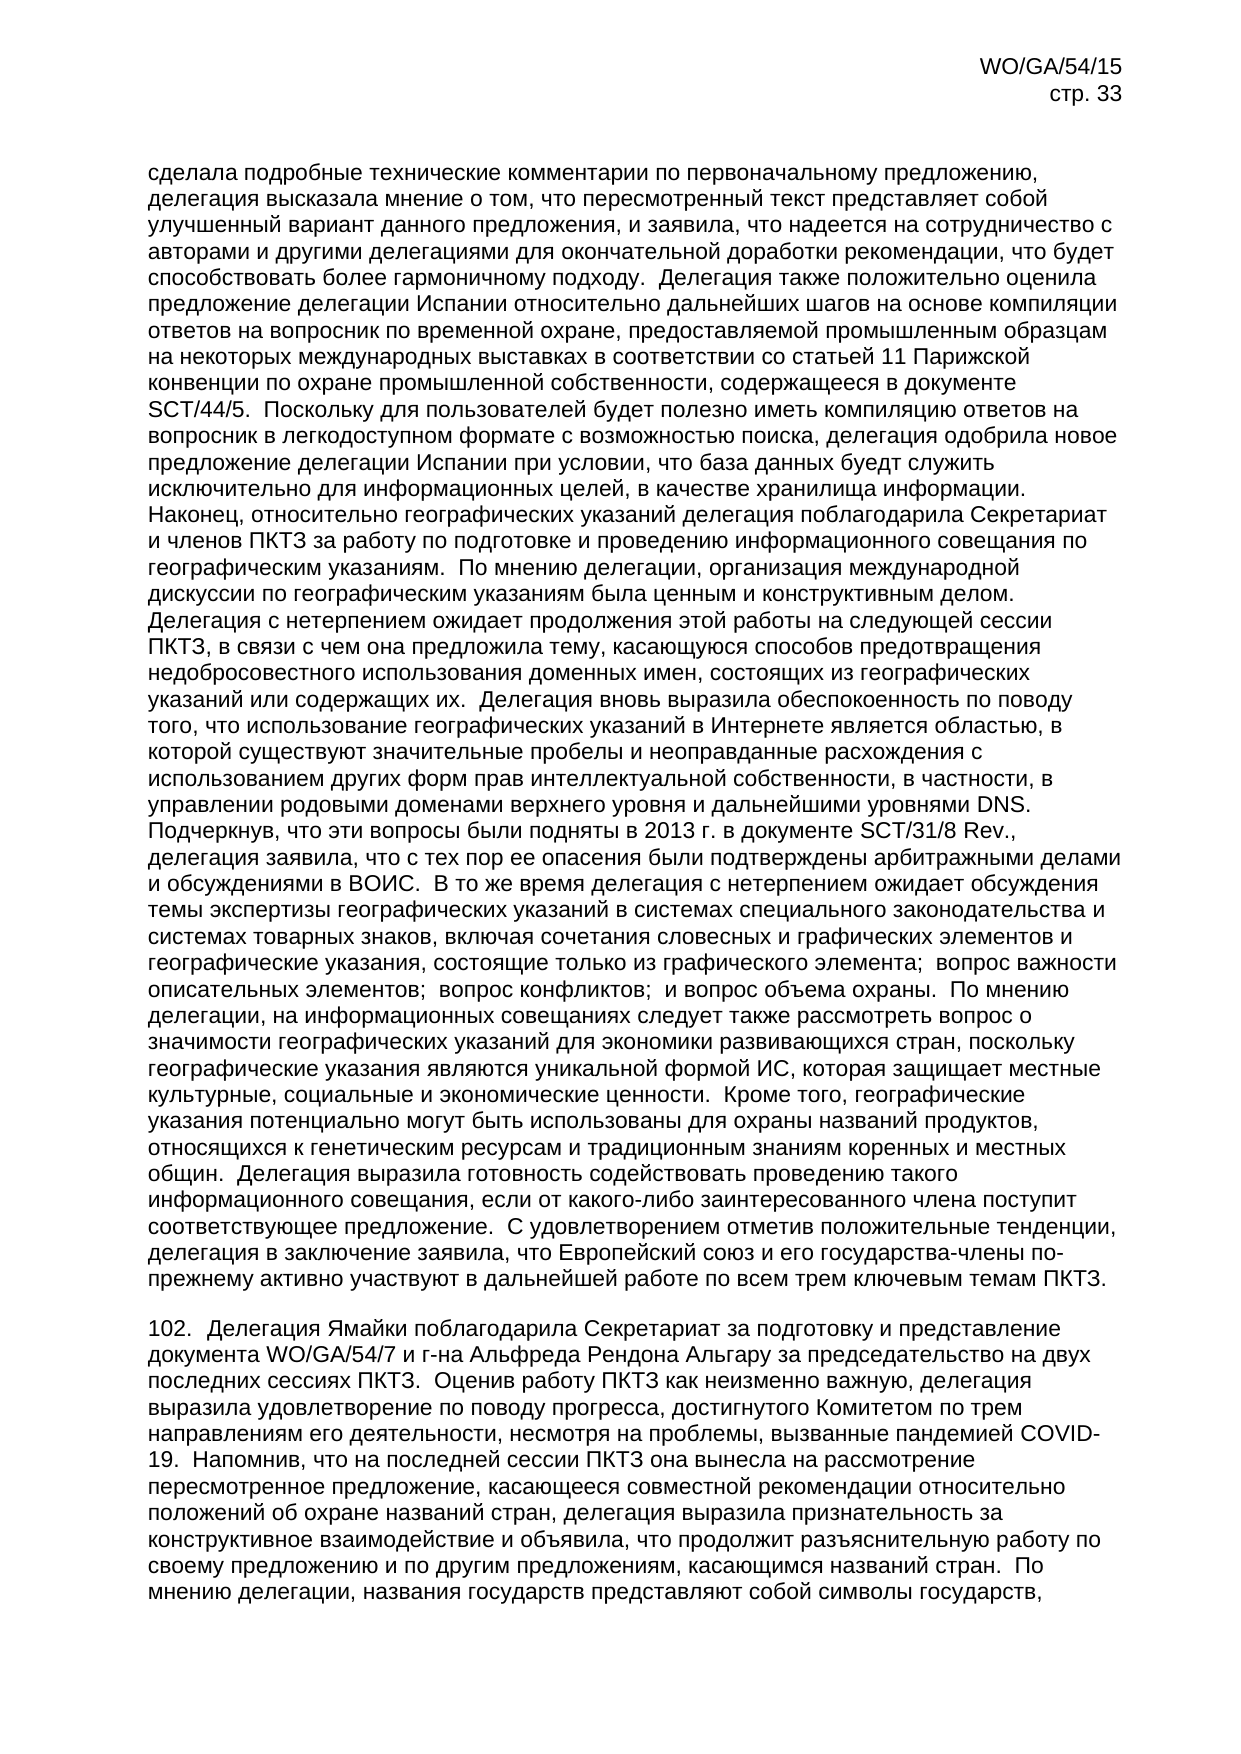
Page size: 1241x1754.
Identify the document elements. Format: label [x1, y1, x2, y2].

text [148, 1315, 1122, 1604]
text [148, 158, 1122, 1292]
